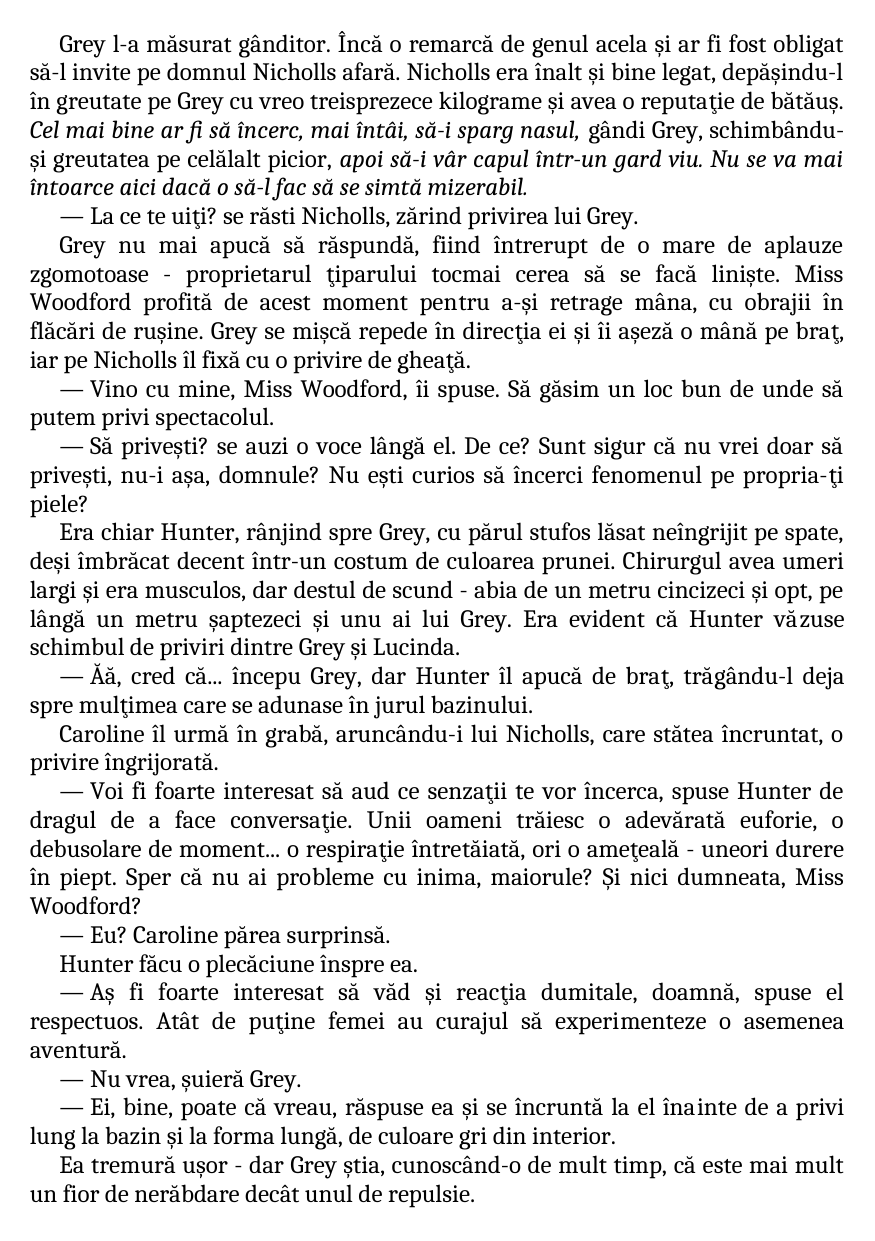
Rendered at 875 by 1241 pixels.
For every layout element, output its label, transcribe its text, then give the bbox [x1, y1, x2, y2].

text — Ei, bine, poate că vreau, răspuse ea şi se încruntă la el înainte de a privi lung la bazin şi la forma lungă, de culoare gri din interior. [29, 1093, 844, 1151]
text — Aş fi foarte interesat să văd şi reacţia dumitale, doamnă, spuse el respectuos. Atât de puţine femei au curajul să experimenteze o asemenea aventură. [29, 978, 844, 1064]
text Ea tremură uşor - dar Grey ştia, cunoscând-o de mult timp, că este mai mult un fior de nerăbdare decât unul de repulsie. [29, 1151, 844, 1208]
text Caroline îl urmă în grabă, aruncându-i lui Nicholls, care stătea încruntat, o privire îngrijorată. [29, 719, 844, 777]
text — Nu vrea, şuieră Grey. [29, 1064, 844, 1093]
text Hunter făcu o plecăciune înspre ea. [29, 949, 844, 978]
text — Ăă, cred că... începu Grey, dar Hunter îl apucă de braţ, trăgându-l deja spre mulţimea care se adunase în jurul bazinului. [29, 662, 844, 719]
text Grey nu mai apucă să răspundă, fiind întrerupt de o mare de aplauze zgomotoase - proprietarul ţiparului tocmai cerea să se facă linişte. Miss Woodford profită de acest moment pentru a-şi retrage mâna, cu obrajii în flăcări de ruşine. Grey se mişcă repede în direcţia ei şi îi aşeză o mână pe braţ, iar pe Nicholls îl fixă cu o privire de gheaţă. [29, 231, 844, 374]
text — Voi fi foarte interesat să aud ce senzaţii te vor încerca, spuse Hunter de dragul de a face conversaţie. Unii oameni trăiesc o adevărată euforie, o debusolare de moment... o respiraţie întretăiată, ori o ameţeală - uneori durere în piept. Sper că nu ai probleme cu inima, maiorule? Şi nici dumneata, Miss Woodford? [29, 777, 844, 921]
text — La ce te uiţi? se răsti Nicholls, zărind privirea lui Grey. [29, 202, 844, 231]
text — Să priveşti? se auzi o voce lângă el. De ce? Sunt sigur că nu vrei doar să priveşti, nu-i aşa, domnule? Nu eşti curios să încerci fenomenul pe propria-ţi piele? [29, 432, 844, 518]
text — Vino cu mine, Miss Woodford, îi spuse. Să găsim un loc bun de unde să putem privi spectacolul. [29, 374, 844, 432]
text Era chiar Hunter, rânjind spre Grey, cu părul stufos lăsat neîngrijit pe spate, deşi îmbrăcat decent într-un costum de culoarea prunei. Chirurgul avea umeri largi şi era musculos, dar destul de scund - abia de un metru cincizeci şi opt, pe lângă un metru şaptezeci şi unu ai lui Grey. Era evident că Hunter văzuse schimbul de priviri dintre Grey şi Lucinda. [29, 518, 844, 662]
text Grey l-a măsurat gânditor. Încă o remarcă de genul acela şi ar fi fost obligat să-l invite pe domnul Nicholls afară. Nicholls era înalt şi bine legat, depăşindu-l în greutate pe Grey cu vreo treisprezece kilograme şi avea o reputaţie de bătăuş. Cel mai bine ar fi să încerc, mai întâi, să-i sparg nasul, gândi Grey, schimbându-şi greutatea pe celălalt picior, apoi să-i vâr capul într-un gard viu. Nu se va mai întoarce aici dacă o să-l fac să se simtă mizerabil. [29, 29, 844, 202]
text — Eu? Caroline părea surprinsă. [29, 921, 844, 949]
